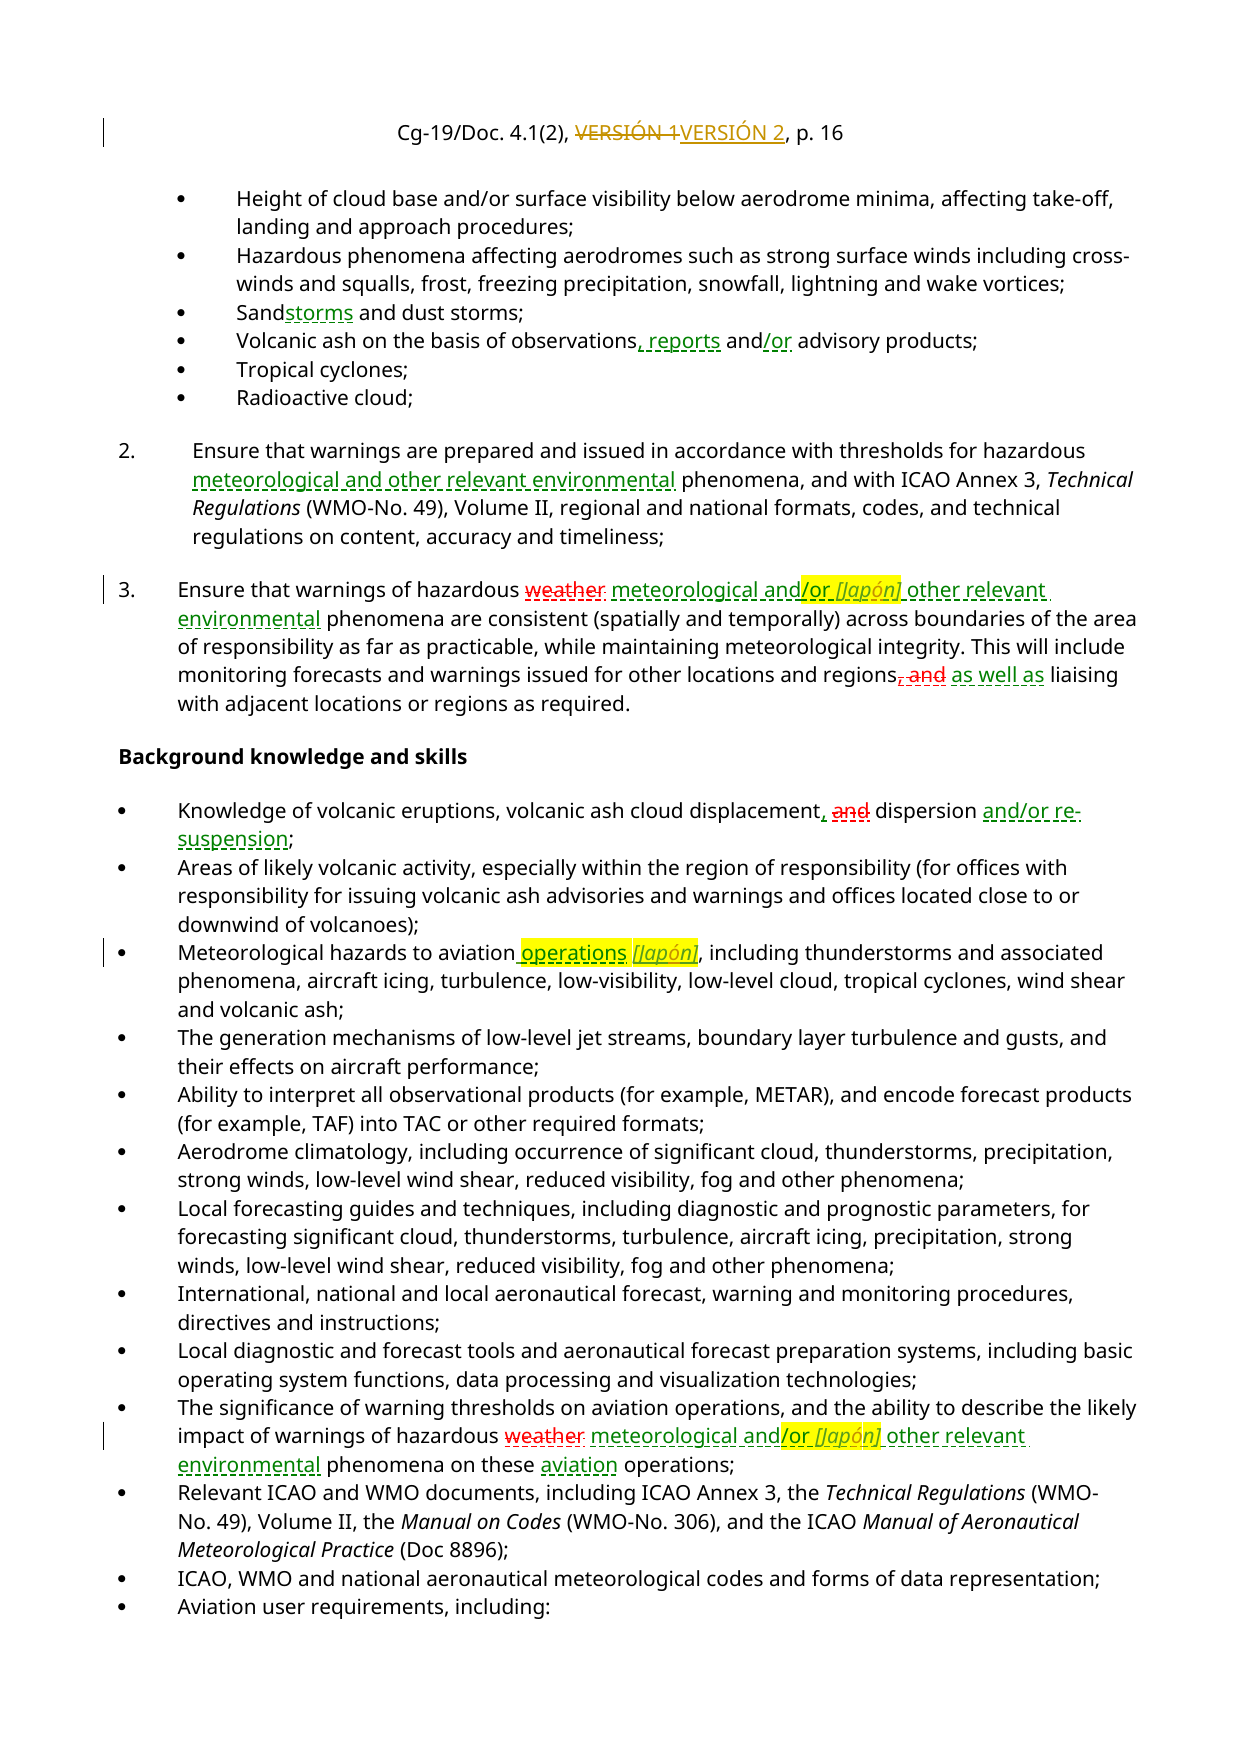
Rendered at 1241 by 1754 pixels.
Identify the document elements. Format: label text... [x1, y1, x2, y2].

text  Aviation user requirements, including: [118, 1592, 1140, 1621]
text Background knowledge and skills [118, 742, 1122, 771]
text  The significance of warning thresholds on aviation operations, and the ability to describe the likely impact of warnings of hazardous weather meteorological and/or other relevant environmental phenomena on these aviation operations; [118, 1393, 1140, 1478]
text  Height of cloud base and/or surface visibility below aerodrome minima, affecting take-off, landing and approach procedures; [177, 184, 1140, 241]
text  Local forecasting guides and techniques, including diagnostic and prognostic parameters, for forecasting significant cloud, thunderstorms, turbulence, aircraft icing, precipitation, strong winds, low-level wind shear, reduced visibility, fog and other phenomena; [118, 1194, 1140, 1279]
text  Volcanic ash on the basis of observations, reports and/or advisory products; [177, 326, 1140, 355]
text  Aerodrome climatology, including occurrence of significant cloud, thunderstorms, precipitation, strong winds, low-level wind shear, reduced visibility, fog and other phenomena; [118, 1137, 1140, 1194]
text  Hazardous phenomena affecting aerodromes such as strong surface winds including cross-winds and squalls, frost, freezing precipitation, snowfall, lightning and wake vortices; [177, 241, 1140, 298]
text  Tropical cyclones; [177, 355, 1140, 383]
text  ICAO, WMO and national aeronautical meteorological codes and forms of data representation; [118, 1564, 1140, 1592]
text 3. Ensure that warnings of hazardous weather meteorological and/or other relevant environmental phenomena are consistent (spatially and temporally) across boundaries of the area of responsibility as far as practicable, while maintaining meteorological integrity. This will include monitoring forecasts and warnings issued for other locations and regions, and as well as liaising with adjacent locations or regions as required. [118, 575, 1140, 717]
text  Radioactive cloud; [177, 383, 1140, 412]
text  Local diagnostic and forecast tools and aeronautical forecast preparation systems, including basic operating system functions, data processing and visualization technologies; [118, 1336, 1140, 1393]
text  Sandstorms and dust storms; [177, 298, 1140, 326]
text  Areas of likely volcanic activity, especially within the region of responsibility (for offices with responsibility for issuing volcanic ash advisories and warnings and offices located close to or downwind of volcanoes); [118, 853, 1140, 938]
text  Knowledge of volcanic eruptions, volcanic ash cloud displacement, and dispersion and/or re-suspension; [118, 796, 1122, 853]
text  Relevant ICAO and WMO documents, including ICAO Annex 3, the Technical Regulations (WMO-No. 49), Volume II, the Manual on Codes (WMO-No. 306), and the ICAO Manual of Aeronautical Meteorological Practice (Doc 8896); [118, 1478, 1140, 1564]
text  Ability to interpret all observational products (for example, METAR), and encode forecast products (for example, TAF) into TAC or other required formats; [118, 1080, 1140, 1137]
text  The generation mechanisms of low-level jet streams, boundary layer turbulence and gusts, and their effects on aircraft performance; [118, 1023, 1140, 1080]
text 2. Ensure that warnings are prepared and issued in accordance with thresholds for hazardous meteorological and other relevant environmental phenomena, and with ICAO Annex 3, Technical Regulations (WMO-No. 49), Volume II, regional and national formats, codes, and technical regulations on content, accuracy and timeliness; [118, 437, 1140, 550]
text  Meteorological hazards to aviationoperations , including thunderstorms and associated phenomena, aircraft icing, turbulence, low-visibility, low-level cloud, tropical cyclones, wind shear and volcanic ash; [118, 938, 1140, 1023]
text  International, national and local aeronautical forecast, warning and monitoring procedures, directives and instructions; [118, 1279, 1140, 1336]
